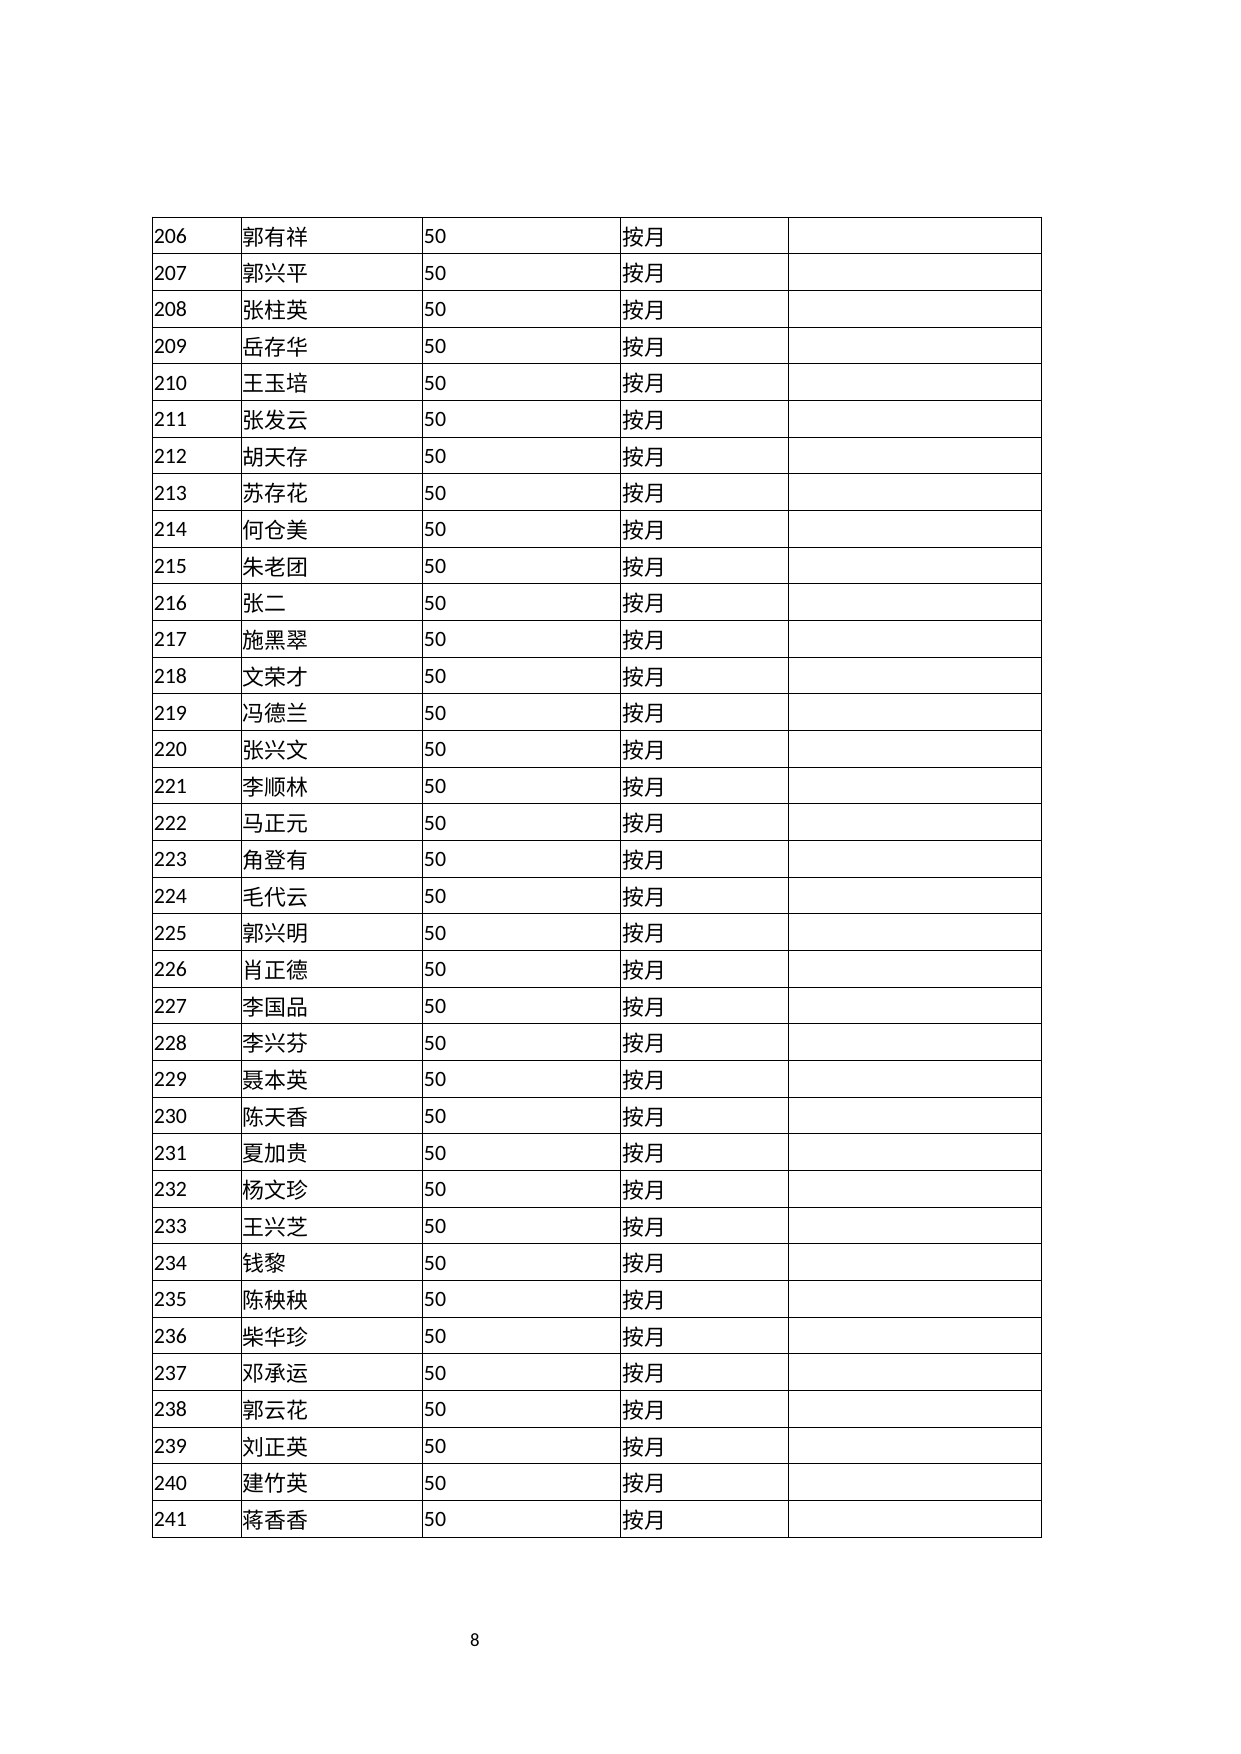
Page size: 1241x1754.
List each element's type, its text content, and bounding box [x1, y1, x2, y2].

table_cell 柴华珍 [242, 1318, 422, 1353]
table_cell 朱老团 [242, 548, 422, 583]
table_cell 226 [153, 951, 241, 987]
table_cell 50 [423, 1171, 620, 1207]
table_cell 按月 [621, 474, 788, 510]
table_cell 何仓美 [242, 511, 422, 547]
table_cell 227 [153, 988, 241, 1023]
table_cell [789, 1281, 1041, 1317]
table_cell 206 [153, 218, 241, 253]
table_cell 50 [423, 731, 620, 767]
table_cell 按月 [621, 1134, 788, 1170]
table_cell 50 [423, 1134, 620, 1170]
table_cell 50 [423, 364, 620, 400]
table_cell [789, 1208, 1041, 1243]
table_cell 50 [423, 694, 620, 730]
table_cell [789, 1354, 1041, 1390]
table_cell 210 [153, 364, 241, 400]
table_cell 212 [153, 438, 241, 473]
table_cell 50 [423, 1428, 620, 1463]
table_cell 230 [153, 1098, 241, 1133]
table_cell 224 [153, 878, 241, 913]
table_cell [789, 1318, 1041, 1353]
table_cell [789, 878, 1041, 913]
table_cell 李兴芬 [242, 1024, 422, 1060]
table_cell [789, 1464, 1041, 1500]
table_cell [789, 988, 1041, 1023]
table_cell 50 [423, 1464, 620, 1500]
table_cell 222 [153, 804, 241, 840]
table_cell 228 [153, 1024, 241, 1060]
table_cell 50 [423, 841, 620, 877]
table_cell 郭有祥 [242, 218, 422, 253]
table_cell 231 [153, 1134, 241, 1170]
table_cell 马正元 [242, 804, 422, 840]
table_cell 50 [423, 1208, 620, 1243]
table_cell [789, 1171, 1041, 1207]
table_cell 50 [423, 1354, 620, 1390]
table_cell 236 [153, 1318, 241, 1353]
table_cell 按月 [621, 621, 788, 657]
table_cell 209 [153, 328, 241, 363]
table_cell 50 [423, 218, 620, 253]
table_cell [789, 1244, 1041, 1280]
table_cell 50 [423, 584, 620, 620]
table_cell 邓承运 [242, 1354, 422, 1390]
table_cell 232 [153, 1171, 241, 1207]
table_cell 50 [423, 1501, 620, 1537]
table_cell 50 [423, 621, 620, 657]
table_cell 按月 [621, 1281, 788, 1317]
table_cell 208 [153, 291, 241, 327]
table_cell [789, 951, 1041, 987]
table_cell 张二 [242, 584, 422, 620]
table_cell 50 [423, 1244, 620, 1280]
table_cell [789, 621, 1041, 657]
table_cell 王玉培 [242, 364, 422, 400]
table_cell 225 [153, 914, 241, 950]
table_cell [789, 328, 1041, 363]
table_cell 218 [153, 658, 241, 693]
table_cell 50 [423, 548, 620, 583]
table_cell 刘正英 [242, 1428, 422, 1463]
table_cell [789, 291, 1041, 327]
table_cell 239 [153, 1428, 241, 1463]
table_cell [789, 1061, 1041, 1097]
table_cell 按月 [621, 254, 788, 290]
table_cell [789, 584, 1041, 620]
table_cell 50 [423, 511, 620, 547]
table_cell 郭云花 [242, 1391, 422, 1427]
table_cell 按月 [621, 1464, 788, 1500]
table_cell [789, 218, 1041, 253]
table_cell [789, 694, 1041, 730]
table_cell 219 [153, 694, 241, 730]
table_cell 按月 [621, 694, 788, 730]
table_cell 211 [153, 401, 241, 437]
table_cell 234 [153, 1244, 241, 1280]
table_cell 按月 [621, 1244, 788, 1280]
table_cell 240 [153, 1464, 241, 1500]
table_cell 陈秧秧 [242, 1281, 422, 1317]
table_cell 按月 [621, 1354, 788, 1390]
table_cell 按月 [621, 364, 788, 400]
table_cell 李国品 [242, 988, 422, 1023]
table_cell 50 [423, 878, 620, 913]
table_cell 按月 [621, 878, 788, 913]
table_cell 按月 [621, 401, 788, 437]
table_cell [789, 474, 1041, 510]
table_cell 50 [423, 1061, 620, 1097]
table_cell 李顺林 [242, 768, 422, 803]
table_cell 241 [153, 1501, 241, 1537]
table_cell [789, 364, 1041, 400]
table_cell 聂本英 [242, 1061, 422, 1097]
table_cell 陈天香 [242, 1098, 422, 1133]
table_cell 207 [153, 254, 241, 290]
table_cell 按月 [621, 1171, 788, 1207]
table_cell 按月 [621, 951, 788, 987]
table_cell 50 [423, 1391, 620, 1427]
table_cell 肖正德 [242, 951, 422, 987]
table_cell [789, 438, 1041, 473]
table_cell 235 [153, 1281, 241, 1317]
table_cell 杨文珍 [242, 1171, 422, 1207]
table_cell 按月 [621, 768, 788, 803]
table_cell 按月 [621, 511, 788, 547]
table_cell 郭兴明 [242, 914, 422, 950]
table_cell 按月 [621, 1501, 788, 1537]
table_cell [789, 1134, 1041, 1170]
table_cell 216 [153, 584, 241, 620]
table_cell 50 [423, 1098, 620, 1133]
table_cell 胡天存 [242, 438, 422, 473]
table_cell 施黑翠 [242, 621, 422, 657]
table_cell 按月 [621, 1098, 788, 1133]
table_cell [789, 1391, 1041, 1427]
table_cell [789, 511, 1041, 547]
table_cell 按月 [621, 291, 788, 327]
table_cell 50 [423, 328, 620, 363]
table_cell 冯德兰 [242, 694, 422, 730]
table_cell 文荣才 [242, 658, 422, 693]
table_cell 50 [423, 1318, 620, 1353]
table_cell 按月 [621, 841, 788, 877]
table_cell 按月 [621, 988, 788, 1023]
table_cell 按月 [621, 218, 788, 253]
table_cell 按月 [621, 1024, 788, 1060]
table_cell 50 [423, 1281, 620, 1317]
table_cell 50 [423, 988, 620, 1023]
table_cell [789, 1024, 1041, 1060]
table_cell 按月 [621, 584, 788, 620]
table_cell [789, 254, 1041, 290]
table_cell 50 [423, 438, 620, 473]
table_cell [789, 548, 1041, 583]
table_cell 按月 [621, 1208, 788, 1243]
table_cell 50 [423, 254, 620, 290]
table_cell 按月 [621, 804, 788, 840]
table_cell 223 [153, 841, 241, 877]
table_cell 229 [153, 1061, 241, 1097]
table_cell 220 [153, 731, 241, 767]
table_cell 角登有 [242, 841, 422, 877]
table_cell 按月 [621, 548, 788, 583]
table_cell 按月 [621, 438, 788, 473]
table_cell [789, 1098, 1041, 1133]
table_cell 50 [423, 474, 620, 510]
table_cell 按月 [621, 1391, 788, 1427]
table_cell [789, 731, 1041, 767]
table_cell 238 [153, 1391, 241, 1427]
table_cell 夏加贵 [242, 1134, 422, 1170]
table_cell 50 [423, 658, 620, 693]
table_cell 237 [153, 1354, 241, 1390]
table_cell 50 [423, 768, 620, 803]
table_cell 217 [153, 621, 241, 657]
table_cell 按月 [621, 914, 788, 950]
table_cell 蒋香香 [242, 1501, 422, 1537]
table_cell 钱黎 [242, 1244, 422, 1280]
table_cell [789, 1501, 1041, 1537]
table_cell 王兴芝 [242, 1208, 422, 1243]
table_cell 郭兴平 [242, 254, 422, 290]
table_cell 岳存华 [242, 328, 422, 363]
table_cell 苏存花 [242, 474, 422, 510]
table_cell 按月 [621, 328, 788, 363]
table_cell 213 [153, 474, 241, 510]
table_cell [789, 1428, 1041, 1463]
table_cell 按月 [621, 1428, 788, 1463]
table_cell 215 [153, 548, 241, 583]
table_cell 50 [423, 914, 620, 950]
table_cell 50 [423, 401, 620, 437]
table_cell 建竹英 [242, 1464, 422, 1500]
table_cell [789, 768, 1041, 803]
table_cell 214 [153, 511, 241, 547]
table_cell 张发云 [242, 401, 422, 437]
table_cell 50 [423, 951, 620, 987]
table_cell 按月 [621, 1318, 788, 1353]
table_cell 233 [153, 1208, 241, 1243]
table_cell [789, 914, 1041, 950]
table_cell 按月 [621, 658, 788, 693]
table_cell 50 [423, 1024, 620, 1060]
table_cell 毛代云 [242, 878, 422, 913]
table_cell 张柱英 [242, 291, 422, 327]
table_cell 张兴文 [242, 731, 422, 767]
table_cell [789, 401, 1041, 437]
table_cell 按月 [621, 731, 788, 767]
table_cell 按月 [621, 1061, 788, 1097]
table_cell 221 [153, 768, 241, 803]
table_cell [789, 841, 1041, 877]
table_cell 50 [423, 804, 620, 840]
table_cell [789, 658, 1041, 693]
table_cell 50 [423, 291, 620, 327]
table_cell [789, 804, 1041, 840]
